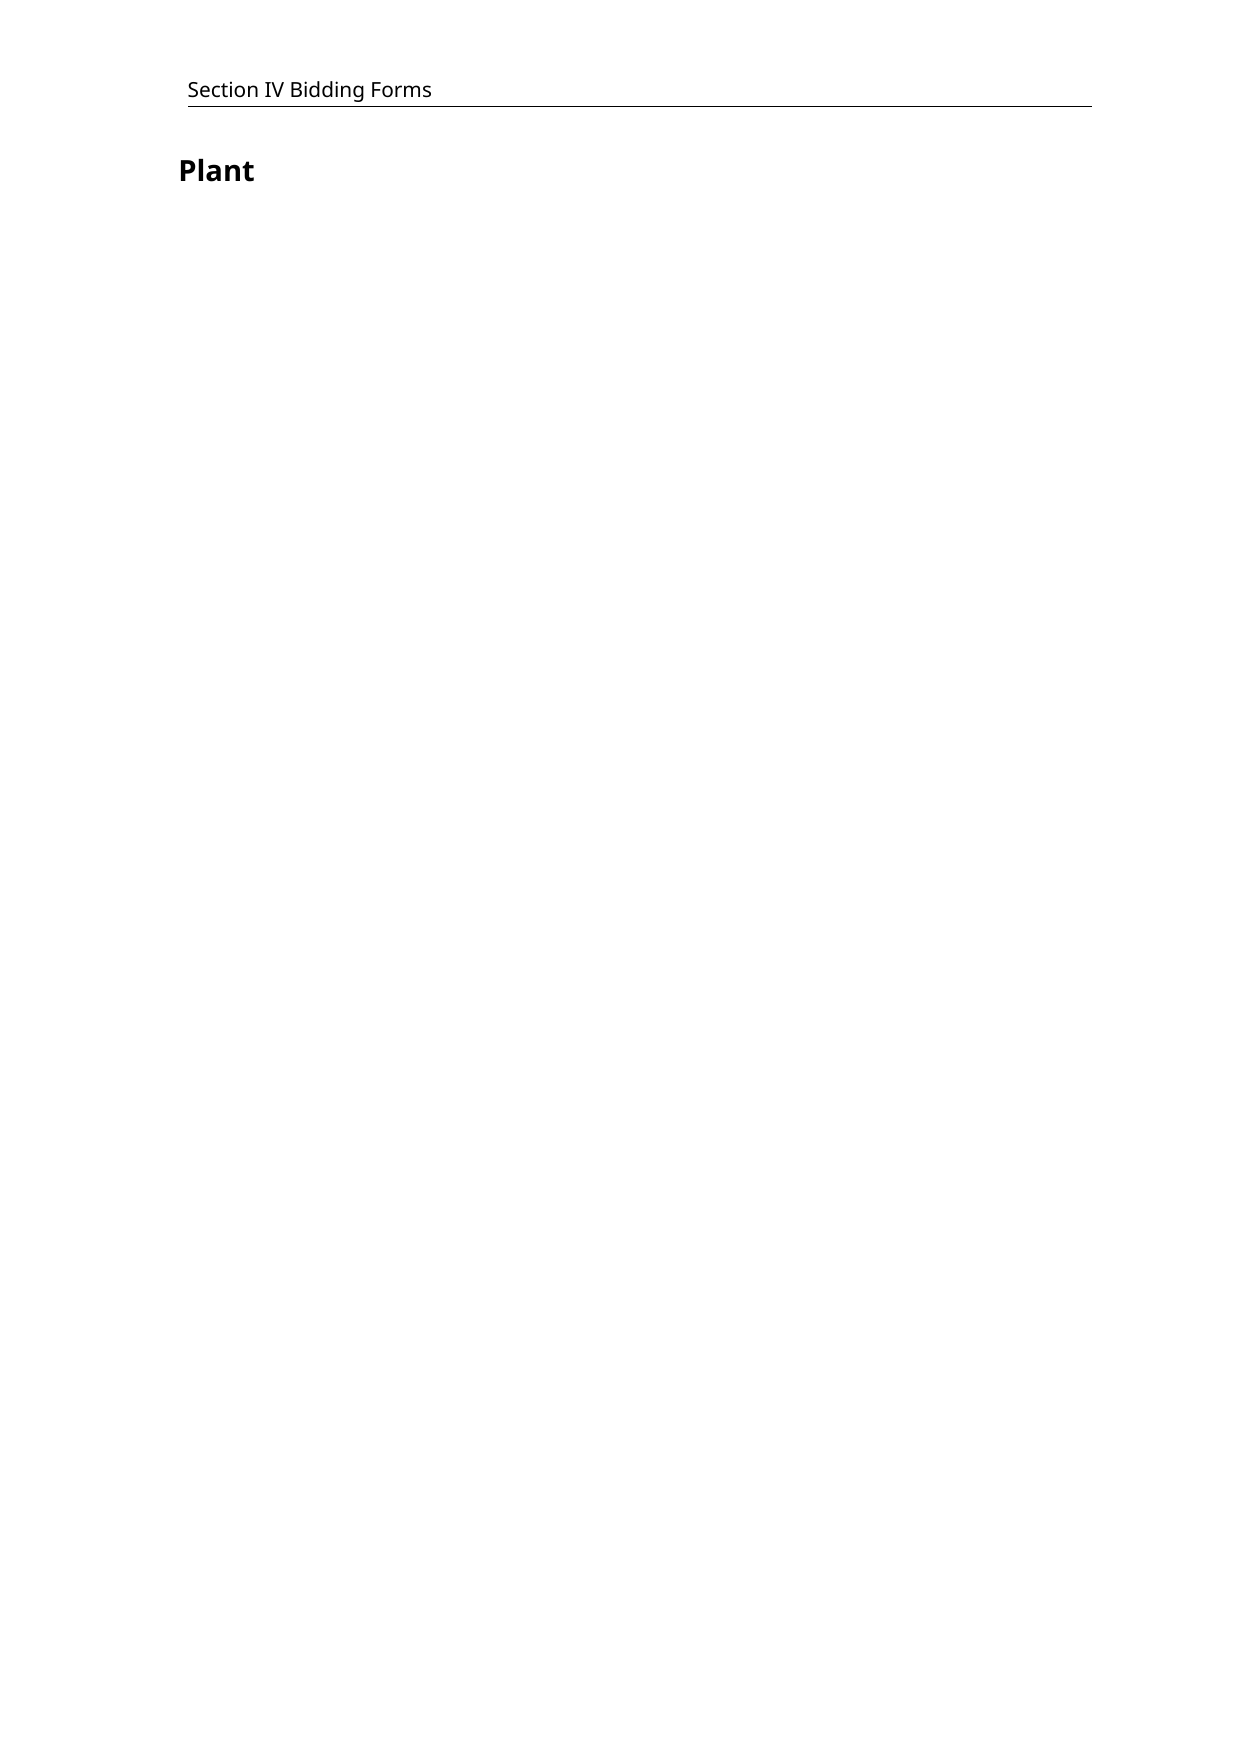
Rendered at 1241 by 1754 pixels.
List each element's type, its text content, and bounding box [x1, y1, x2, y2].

text Plant [178, 150, 1090, 190]
